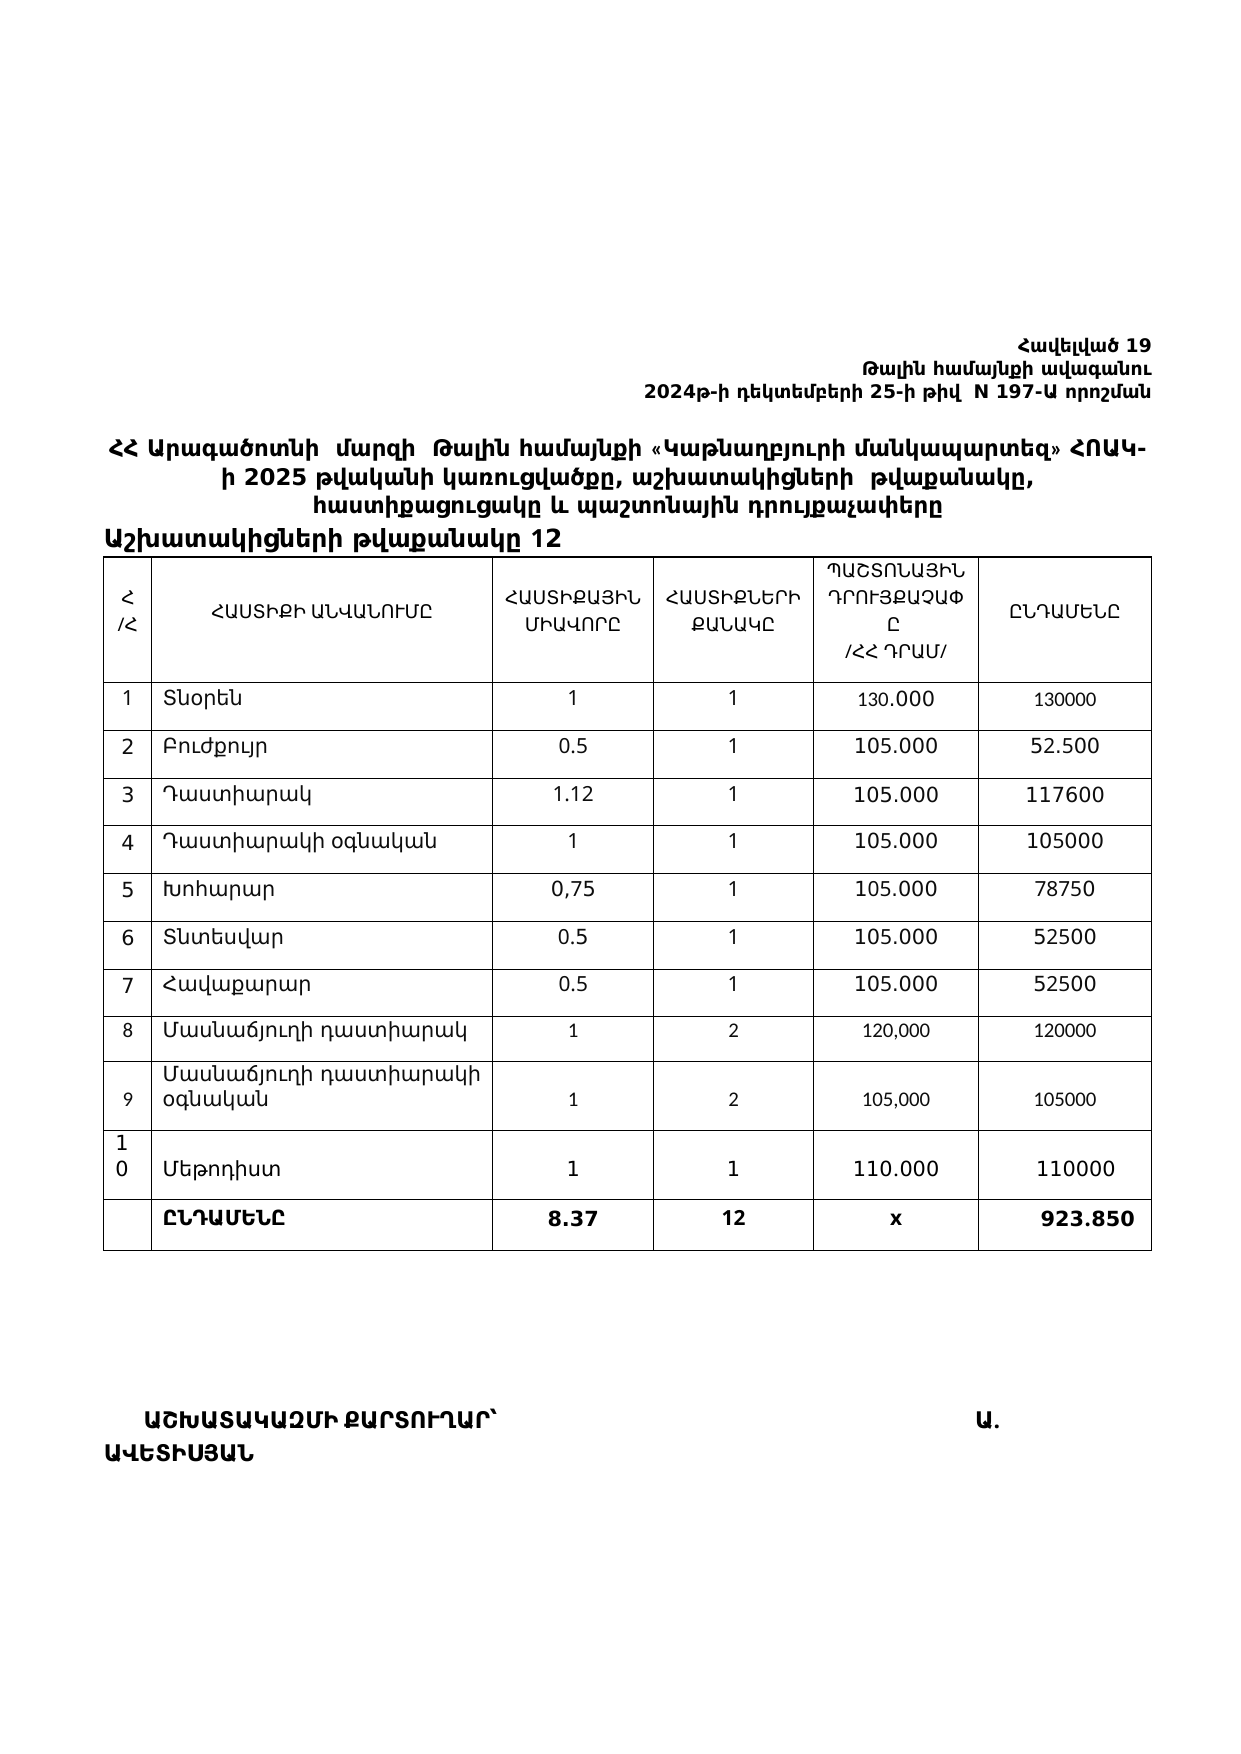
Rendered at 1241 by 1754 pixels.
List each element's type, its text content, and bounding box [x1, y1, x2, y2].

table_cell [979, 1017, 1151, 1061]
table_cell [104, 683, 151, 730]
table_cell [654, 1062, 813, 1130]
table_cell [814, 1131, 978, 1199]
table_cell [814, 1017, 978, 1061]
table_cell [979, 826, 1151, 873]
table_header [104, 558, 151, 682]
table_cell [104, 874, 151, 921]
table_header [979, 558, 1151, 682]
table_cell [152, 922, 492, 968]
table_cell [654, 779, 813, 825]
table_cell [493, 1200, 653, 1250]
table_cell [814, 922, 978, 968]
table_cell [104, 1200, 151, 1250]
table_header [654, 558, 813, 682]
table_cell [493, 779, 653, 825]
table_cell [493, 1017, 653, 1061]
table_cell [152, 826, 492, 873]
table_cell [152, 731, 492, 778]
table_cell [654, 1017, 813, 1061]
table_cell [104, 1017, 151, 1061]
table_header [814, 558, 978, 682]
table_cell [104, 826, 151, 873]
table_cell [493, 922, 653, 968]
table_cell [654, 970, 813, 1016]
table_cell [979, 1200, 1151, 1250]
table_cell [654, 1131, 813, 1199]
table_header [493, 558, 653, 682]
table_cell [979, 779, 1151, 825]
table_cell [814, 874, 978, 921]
text ՀՀ Արագածոտնի մարզի Թալին համայնքի «Կաթնաղբյուրի մանկապարտեզ» ՀՈԱԿ-ի 2025 թվականի կառուցվածքը, աշխատակիցների թվաքանակը, հաստիքացուցակը և պաշտոնային դրույքաչափերը [103, 434, 1152, 519]
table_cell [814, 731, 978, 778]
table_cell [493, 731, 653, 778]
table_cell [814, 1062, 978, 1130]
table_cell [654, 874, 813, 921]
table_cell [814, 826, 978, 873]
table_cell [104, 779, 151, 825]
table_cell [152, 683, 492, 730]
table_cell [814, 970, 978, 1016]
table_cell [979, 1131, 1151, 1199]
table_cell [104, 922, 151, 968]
text ԱՇԽԱՏԱԿԱԶՄԻ ՔԱՐՏՈՒՂԱՐ՝ Ա. ԱՎԵՏԻՍՅԱՆ [103, 1404, 1152, 1468]
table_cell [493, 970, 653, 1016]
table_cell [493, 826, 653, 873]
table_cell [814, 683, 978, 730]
text Աշխատակիցների թվաքանակը 12 [103, 520, 1152, 554]
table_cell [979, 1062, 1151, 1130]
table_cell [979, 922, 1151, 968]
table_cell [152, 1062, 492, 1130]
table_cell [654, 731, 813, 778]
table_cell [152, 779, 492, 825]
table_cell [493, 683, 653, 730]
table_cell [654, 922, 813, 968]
text 2024թ-ի դեկտեմբերի 25-ի թիվ N 197-Ա որոշման [103, 382, 1152, 403]
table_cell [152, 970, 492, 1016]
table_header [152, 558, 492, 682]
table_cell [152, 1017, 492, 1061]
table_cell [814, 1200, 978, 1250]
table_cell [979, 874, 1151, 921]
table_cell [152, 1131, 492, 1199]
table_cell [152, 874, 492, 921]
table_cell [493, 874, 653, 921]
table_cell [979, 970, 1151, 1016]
text Թալին համայնքի ավագանու [103, 358, 1152, 380]
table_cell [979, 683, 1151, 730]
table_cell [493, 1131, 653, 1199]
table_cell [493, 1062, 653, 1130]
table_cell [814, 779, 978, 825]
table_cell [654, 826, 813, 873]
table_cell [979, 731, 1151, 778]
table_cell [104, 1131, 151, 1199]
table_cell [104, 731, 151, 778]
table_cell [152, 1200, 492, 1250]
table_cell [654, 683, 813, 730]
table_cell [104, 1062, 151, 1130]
text Հավելված 19 [103, 335, 1152, 357]
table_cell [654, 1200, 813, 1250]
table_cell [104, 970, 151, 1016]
